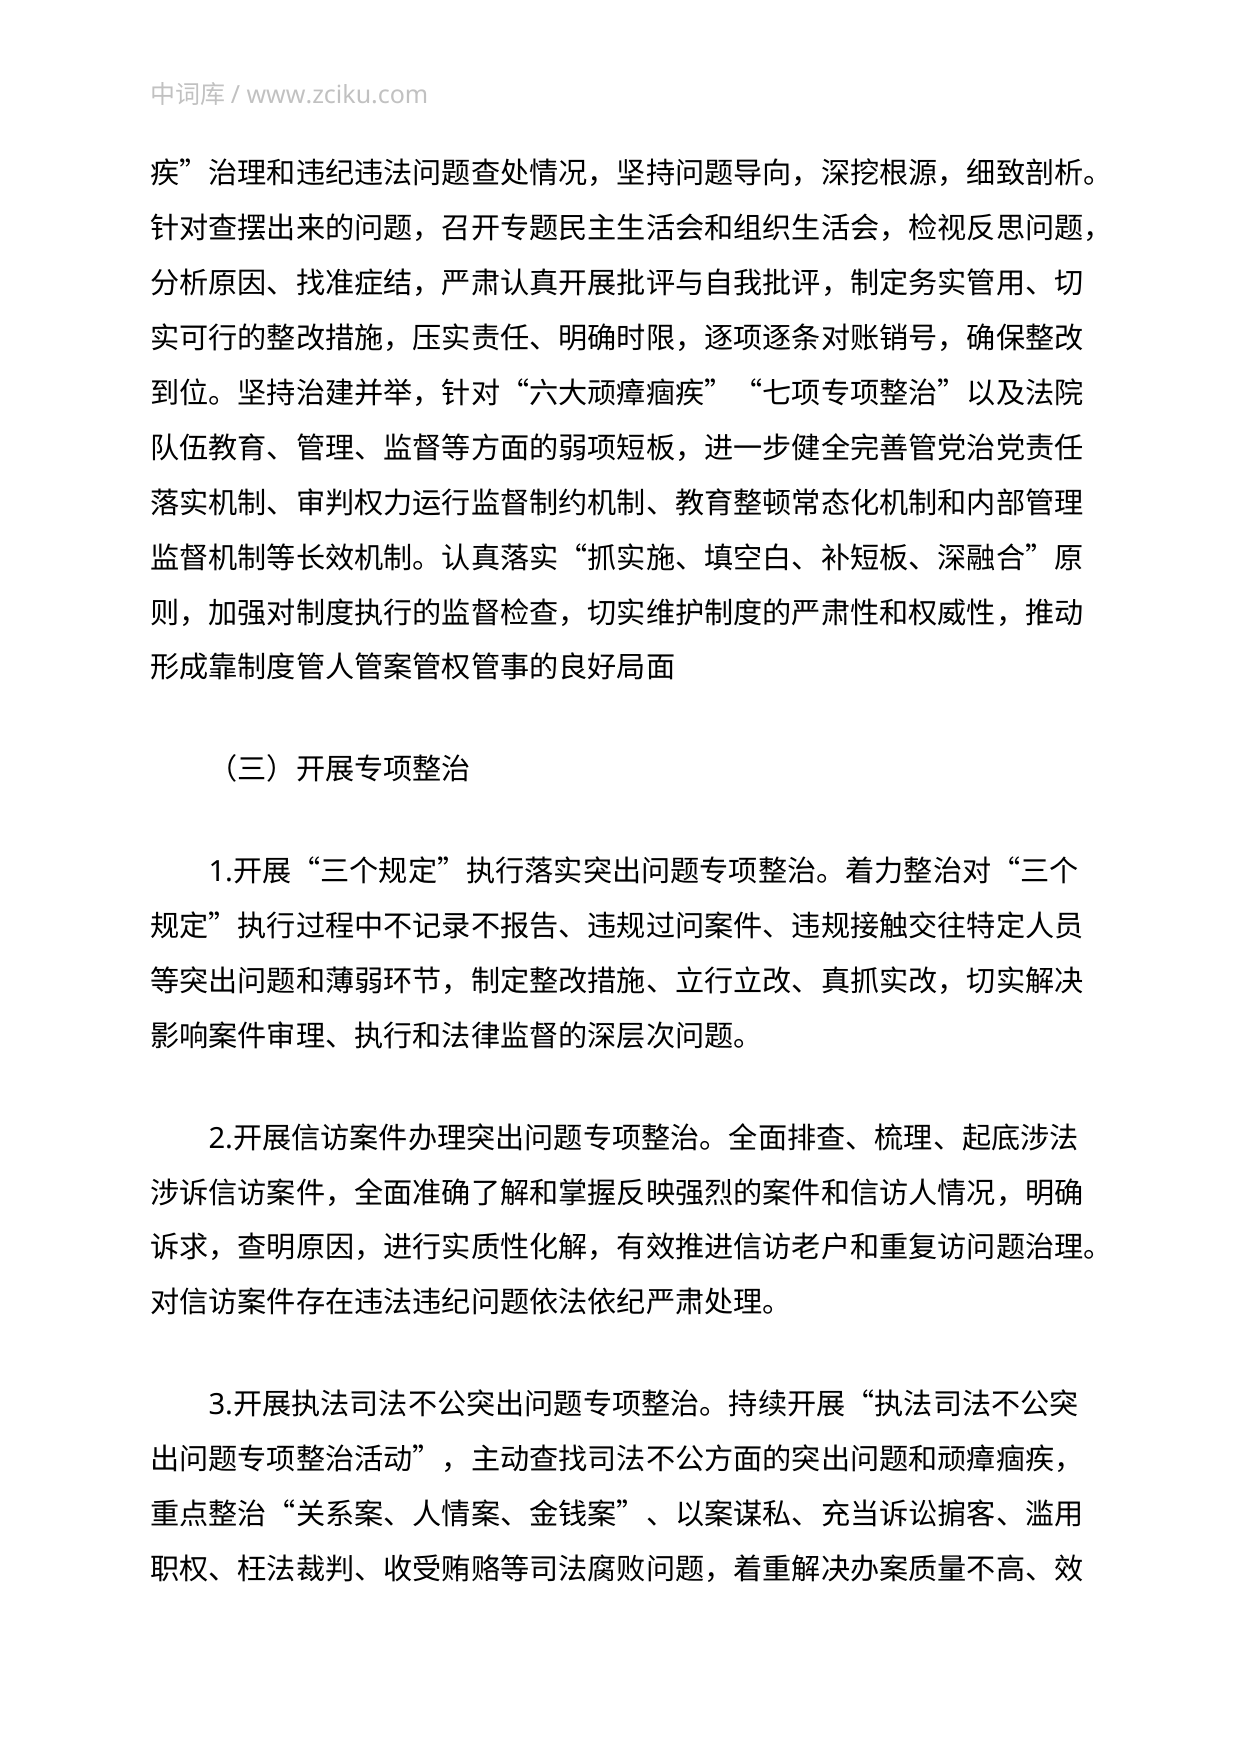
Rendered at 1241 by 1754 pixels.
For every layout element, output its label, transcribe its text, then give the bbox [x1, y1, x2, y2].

text 1.开展“三个规定”执行落实突出问题专项整治。着力整治对“三个规定”执行过程中不记录不报告、违规过问案件、违规接触交往特定人员等突出问题和薄弱环节，制定整改措施、立行立改、真抓实改，切实解决影响案件审理、执行和法律监督的深层次问题。 [150, 848, 1090, 1055]
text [150, 150, 1090, 686]
text 2.开展信访案件办理突出问题专项整治。全面排查、梳理、起底涉法涉诉信访案件，全面准确了解和掌握反映强烈的案件和信访人情况，明确诉求，查明原因，进行实质性化解，有效推进信访老户和重复访问题治理。对信访案件存在违法违纪问题依法依纪严肃处理。 [150, 1114, 1090, 1321]
text （三）开展专项整治 [150, 746, 1090, 788]
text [150, 1381, 1090, 1588]
